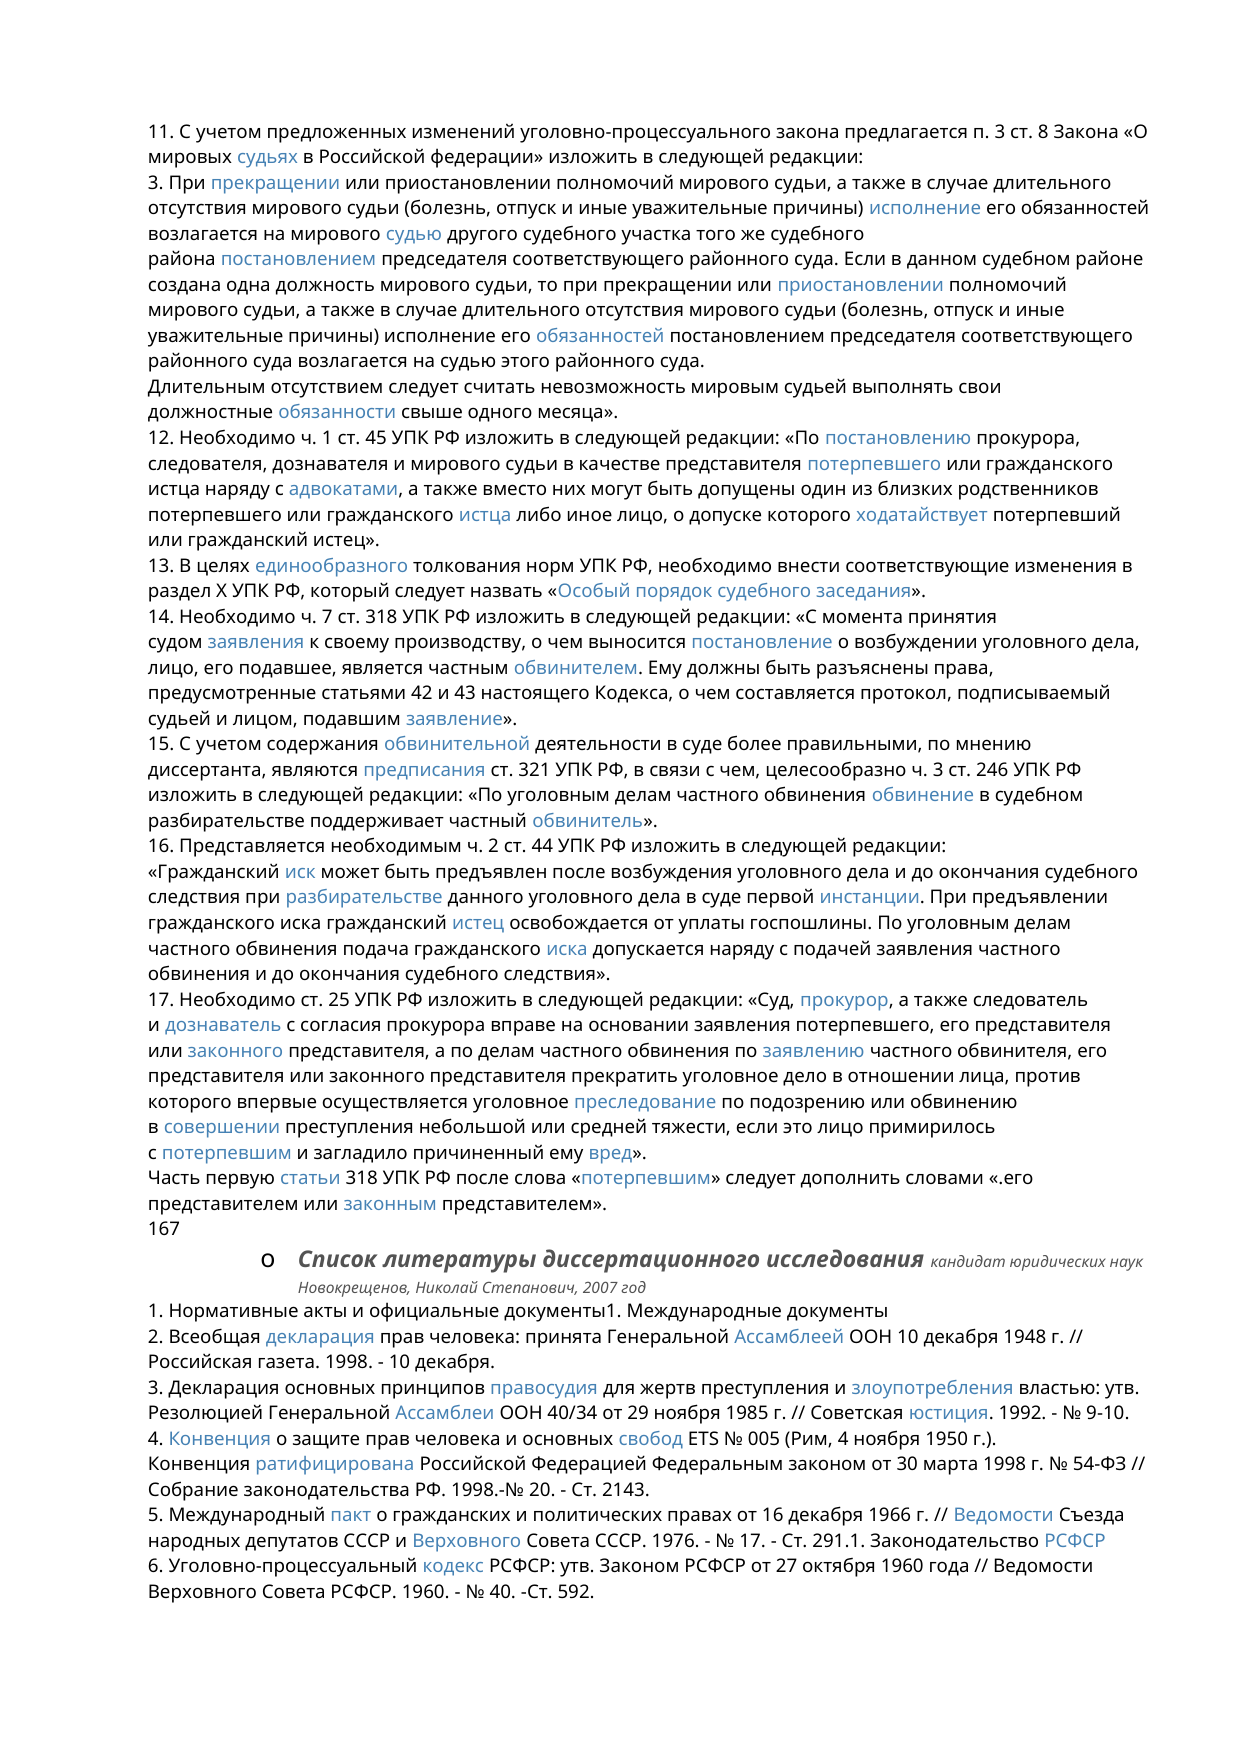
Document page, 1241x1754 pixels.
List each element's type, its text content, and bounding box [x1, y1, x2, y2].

subtitle Список литературы диссертационного исследования кандидат юридических наук Новокрещенов, Николай Степанович, 2007 год [260, 1241, 1152, 1298]
